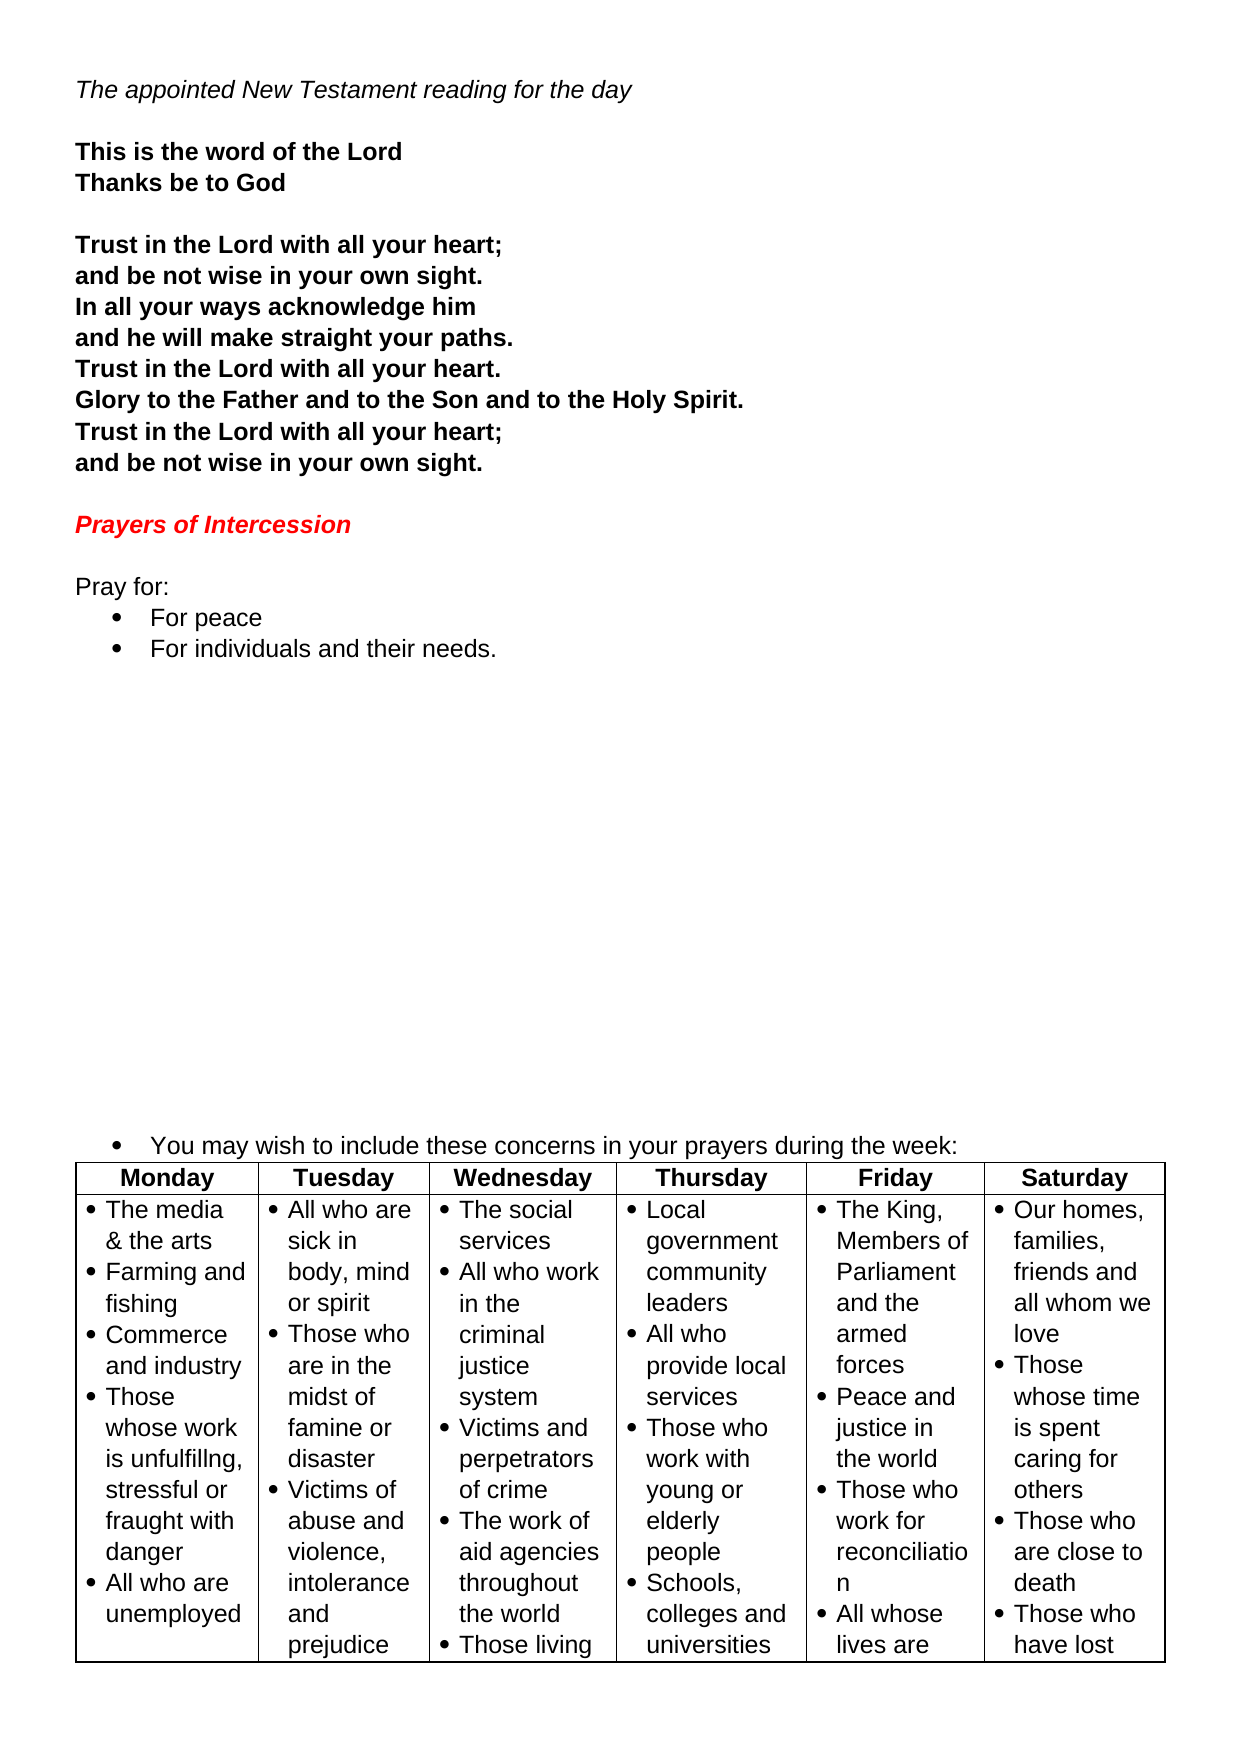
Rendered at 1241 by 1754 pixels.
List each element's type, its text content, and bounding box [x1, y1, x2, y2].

text Trust in the Lord with all your heart; [75, 230, 1165, 259]
table_header Tuesday [259, 1163, 429, 1194]
list You may wish to include these concerns in your prayers during the week: [112, 1131, 1165, 1159]
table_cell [430, 1195, 616, 1661]
text Glory to the Father and to the Son and to the Holy Spirit. [75, 385, 1165, 414]
text and be not wise in your own sight. [75, 261, 1165, 290]
text The appointed New Testament reading for the day [75, 75, 1165, 104]
text In all your ways acknowledge him [75, 292, 1165, 321]
table_header Friday [807, 1163, 984, 1194]
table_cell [985, 1195, 1164, 1661]
text This is the word of the Lord [75, 137, 1165, 166]
text and he will make straight your paths. [75, 323, 1165, 352]
text Trust in the Lord with all your heart; [75, 416, 1165, 445]
table_header Monday [77, 1163, 258, 1194]
text Prayers of Intercession [75, 509, 1165, 538]
table_header Wednesday [430, 1163, 616, 1194]
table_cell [807, 1195, 984, 1661]
table_header Thursday [617, 1163, 806, 1194]
text and be not wise in your own sight. [75, 447, 1165, 476]
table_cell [77, 1195, 258, 1661]
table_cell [259, 1195, 429, 1661]
text Pray for: [75, 572, 1165, 600]
text Thanks be to God [75, 168, 1165, 197]
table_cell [617, 1195, 806, 1661]
text Trust in the Lord with all your heart. [75, 354, 1165, 383]
table_header Saturday [985, 1163, 1164, 1194]
list For individuals and their needs. [112, 634, 1165, 663]
list For peace [112, 603, 1165, 632]
